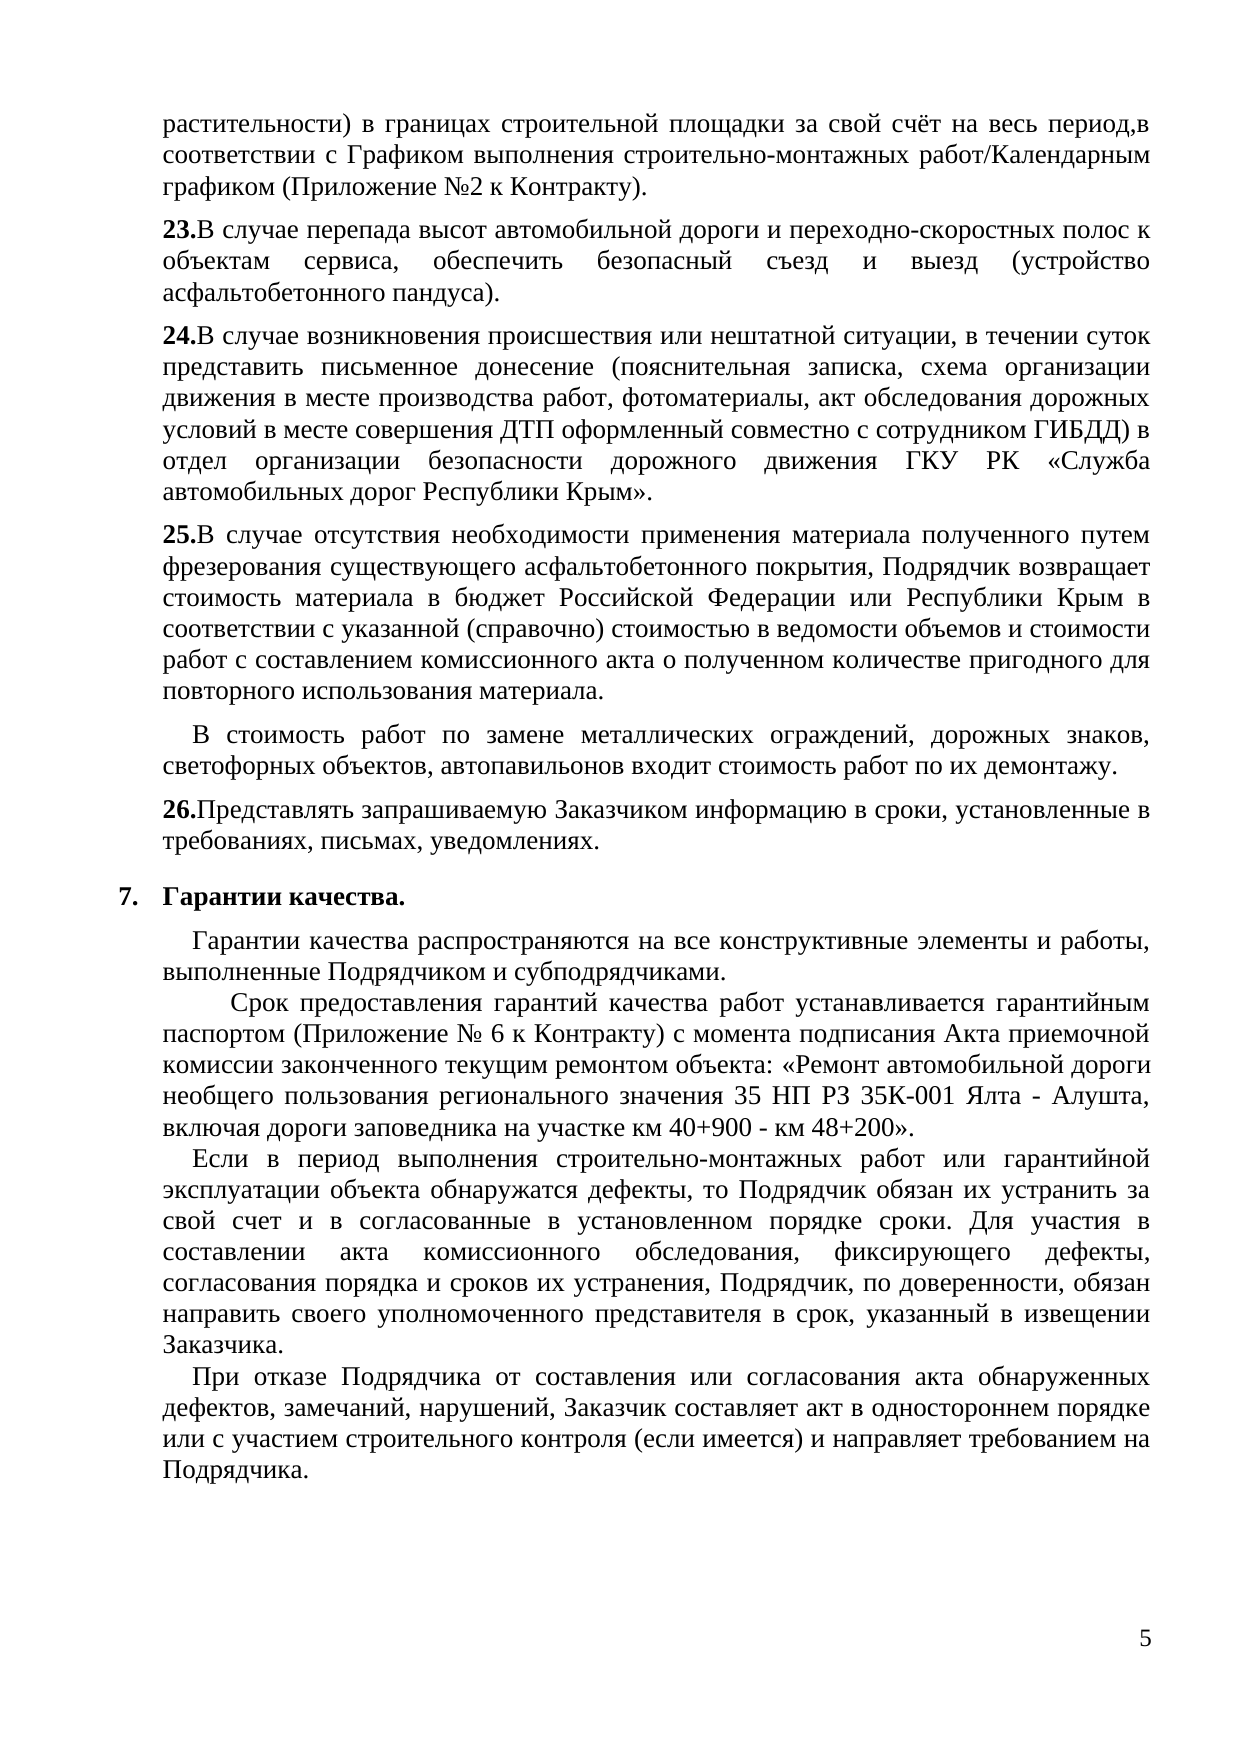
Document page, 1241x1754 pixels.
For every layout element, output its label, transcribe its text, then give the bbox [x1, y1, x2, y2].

text 23.В случае перепада высот автомобильной дороги и переходно-скоростных полос к объектам сервиса, обеспечить безопасный съезд и выезд (устройство асфальтобетонного пандуса). [162, 213, 1152, 307]
list Гарантии качества. [118, 880, 1152, 911]
text В стоимость работ по замене металлических ограждений, дорожных знаков, светофорных объектов, автопавильонов входит стоимость работ по их демонтажу. [162, 718, 1152, 780]
text Гарантии качества распространяются на все конструктивные элементы и работы, выполненные Подрядчиком и субподрядчиками. [162, 924, 1152, 986]
text 26.Представлять запрашиваемую Заказчиком информацию в сроки, установленные в требованиях, письмах, уведомлениях. [162, 793, 1152, 855]
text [162, 107, 1152, 201]
text 24.В случае возникновения происшествия или нештатной ситуации, в течении суток представить письменное донесение (пояснительная записка, схема организации движения в месте производства работ, фотоматериалы, акт обследования дорожных условий в месте совершения ДТП оформленный совместно с сотрудником ГИБДД) в отдел организации безопасности дорожного движения ГКУ РК «Служба автомобильных дорог Республики Крым». [162, 319, 1152, 506]
text При отказе Подрядчика от составления или согласования акта обнаруженных дефектов, замечаний, нарушений, Заказчик составляет акт в одностороннем порядке или с участием строительного контроля (если имеется) и направляет требованием на Подрядчика. [162, 1360, 1152, 1484]
text Срок предоставления гарантий качества работ устанавливается гарантийным паспортом (Приложение № 6 к Контракту) с момента подписания Акта приемочной комиссии законченного текущим ремонтом объекта: «Ремонт автомобильной дороги необщего пользования регионального значения 35 НП РЗ 35К-001 Ялта - Алушта, включая дороги заповедника на участке км 40+900 - км 48+200». [118, 986, 1152, 1142]
text 25.В случае отсутствия необходимости применения материала полученного путем фрезерования существующего асфальтобетонного покрытия, Подрядчик возвращает стоимость материала в бюджет Российской Федерации или Республики Крым в соответствии с указанной (справочно) стоимостью в ведомости объемов и стоимости работ с составлением комиссионного акта о полученном количестве пригодного для повторного использования материала. [162, 519, 1152, 706]
text Если в период выполнения строительно-монтажных работ или гарантийной эксплуатации объекта обнаружатся дефекты, то Подрядчик обязан их устранить за свой счет и в согласованные в установленном порядке сроки. Для участия в составлении акта комиссионного обследования, фиксирующего дефекты, согласования порядка и сроков их устранения, Подрядчик, по доверенности, обязан направить своего уполномоченного представителя в срок, указанный в извещении Заказчика. [162, 1142, 1152, 1360]
